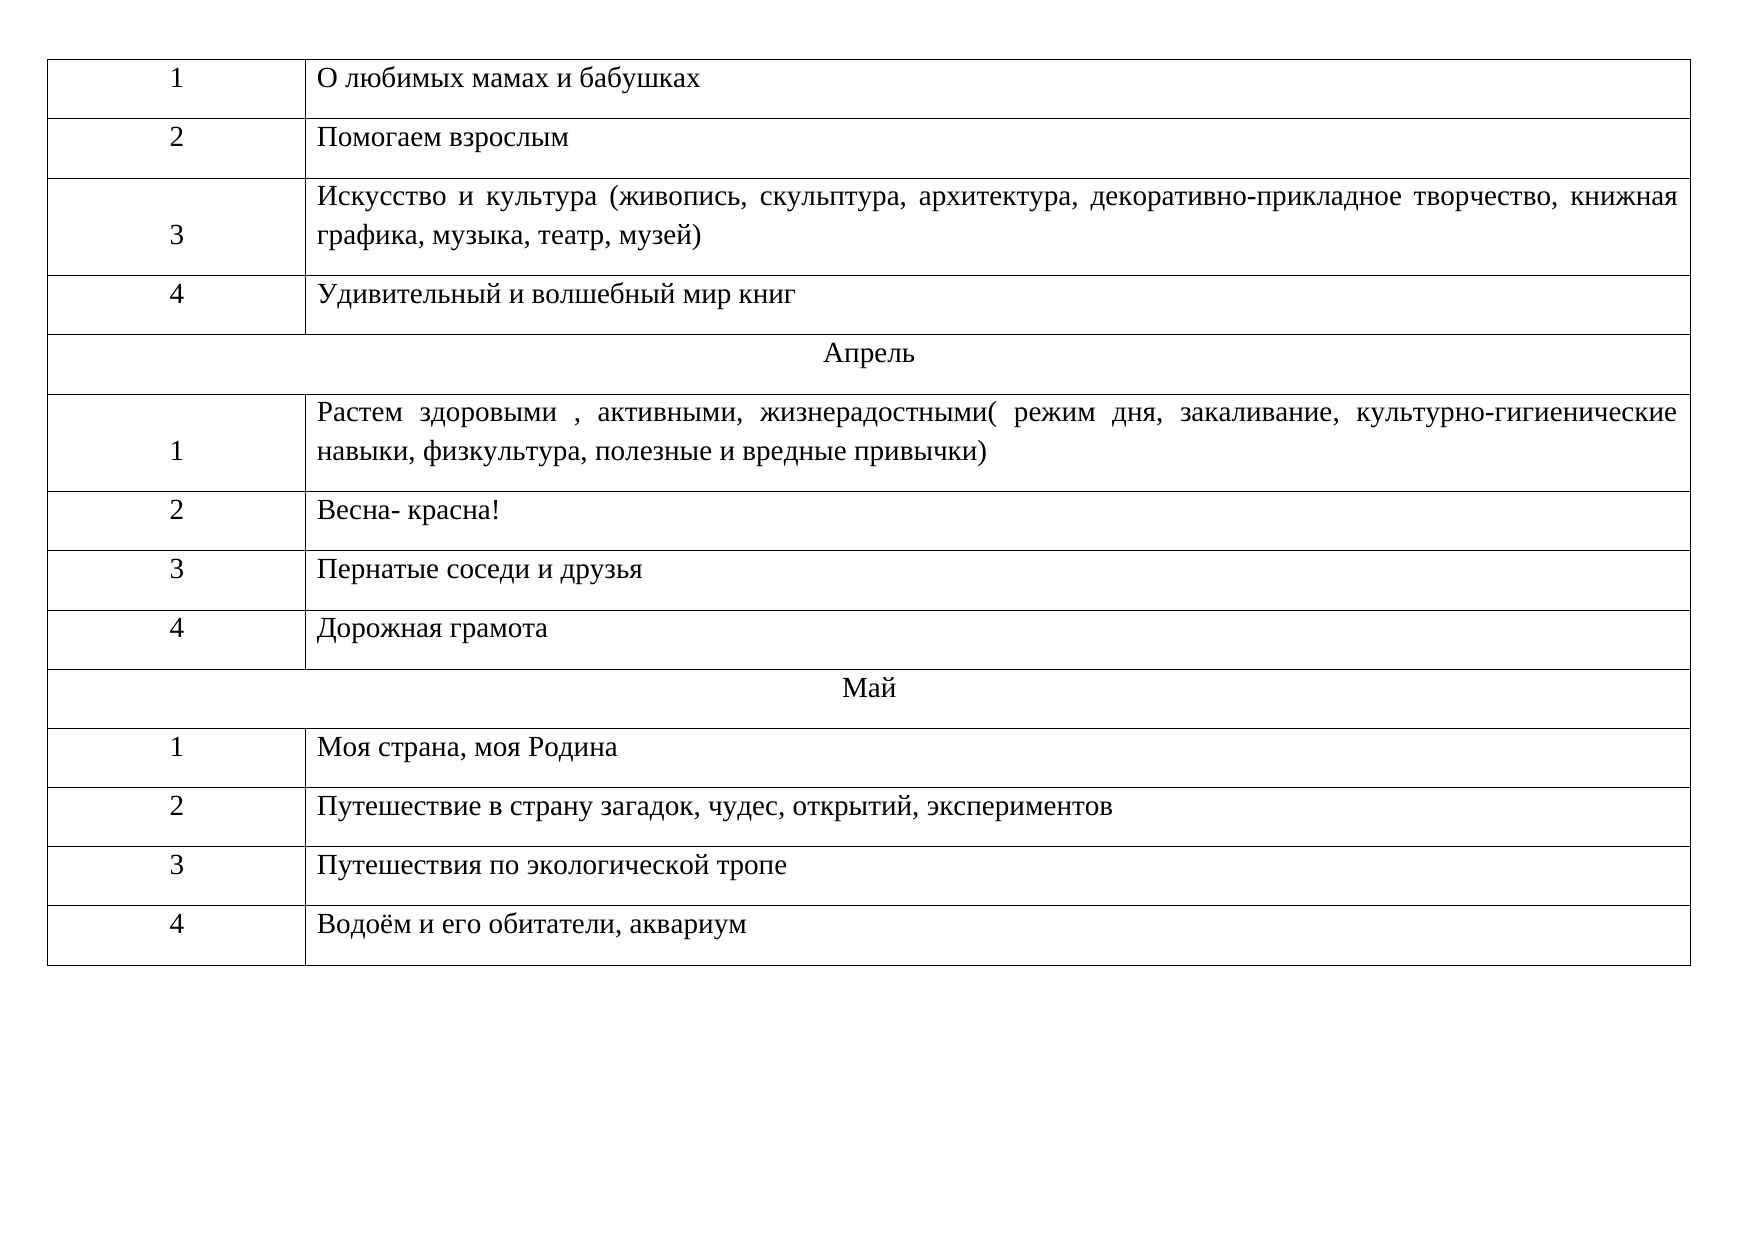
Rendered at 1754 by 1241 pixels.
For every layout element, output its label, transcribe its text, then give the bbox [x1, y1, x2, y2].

table_cell Удивительный и волшебный мир книг [306, 276, 1690, 334]
table_cell 1 [48, 729, 305, 787]
table_cell Помогаем взрослым [306, 119, 1690, 177]
table_cell Апрель [48, 335, 1690, 393]
table_cell Дорожная грамота [306, 611, 1690, 669]
table_cell Путешествие в страну загадок, чудес, открытий, экспериментов [306, 788, 1690, 846]
table_cell 2 [48, 788, 305, 846]
table_cell 4 [48, 276, 305, 334]
table_cell Моя страна, моя Родина [306, 729, 1690, 787]
table_cell 1 [48, 395, 305, 491]
table_cell 3 [48, 847, 305, 905]
table_cell 4 [48, 906, 305, 964]
table_cell Пернатые соседи и друзья [306, 551, 1690, 609]
table_cell Растем здоровыми , активными, жизнерадостными( режим дня, закаливание, культурно-гигиенические навыки, физкультура, полезные и вредные привычки) [306, 395, 1690, 491]
table_cell Искусство и культура (живопись, скульптура, архитектура, декоративно-прикладное творчество, книжная графика, музыка, театр, музей) [306, 179, 1690, 275]
table_cell 4 [48, 611, 305, 669]
table_cell Весна- красна! [306, 492, 1690, 550]
table_cell 2 [48, 492, 305, 550]
table_cell Май [48, 670, 1690, 728]
table_cell 3 [48, 179, 305, 275]
table_cell Водоём и его обитатели, аквариум [306, 906, 1690, 964]
table_cell Путешествия по экологической тропе [306, 847, 1690, 905]
table_cell 1 [48, 60, 305, 118]
table_cell 3 [48, 551, 305, 609]
table_cell О любимых мамах и бабушках [306, 60, 1690, 118]
table_cell 2 [48, 119, 305, 177]
